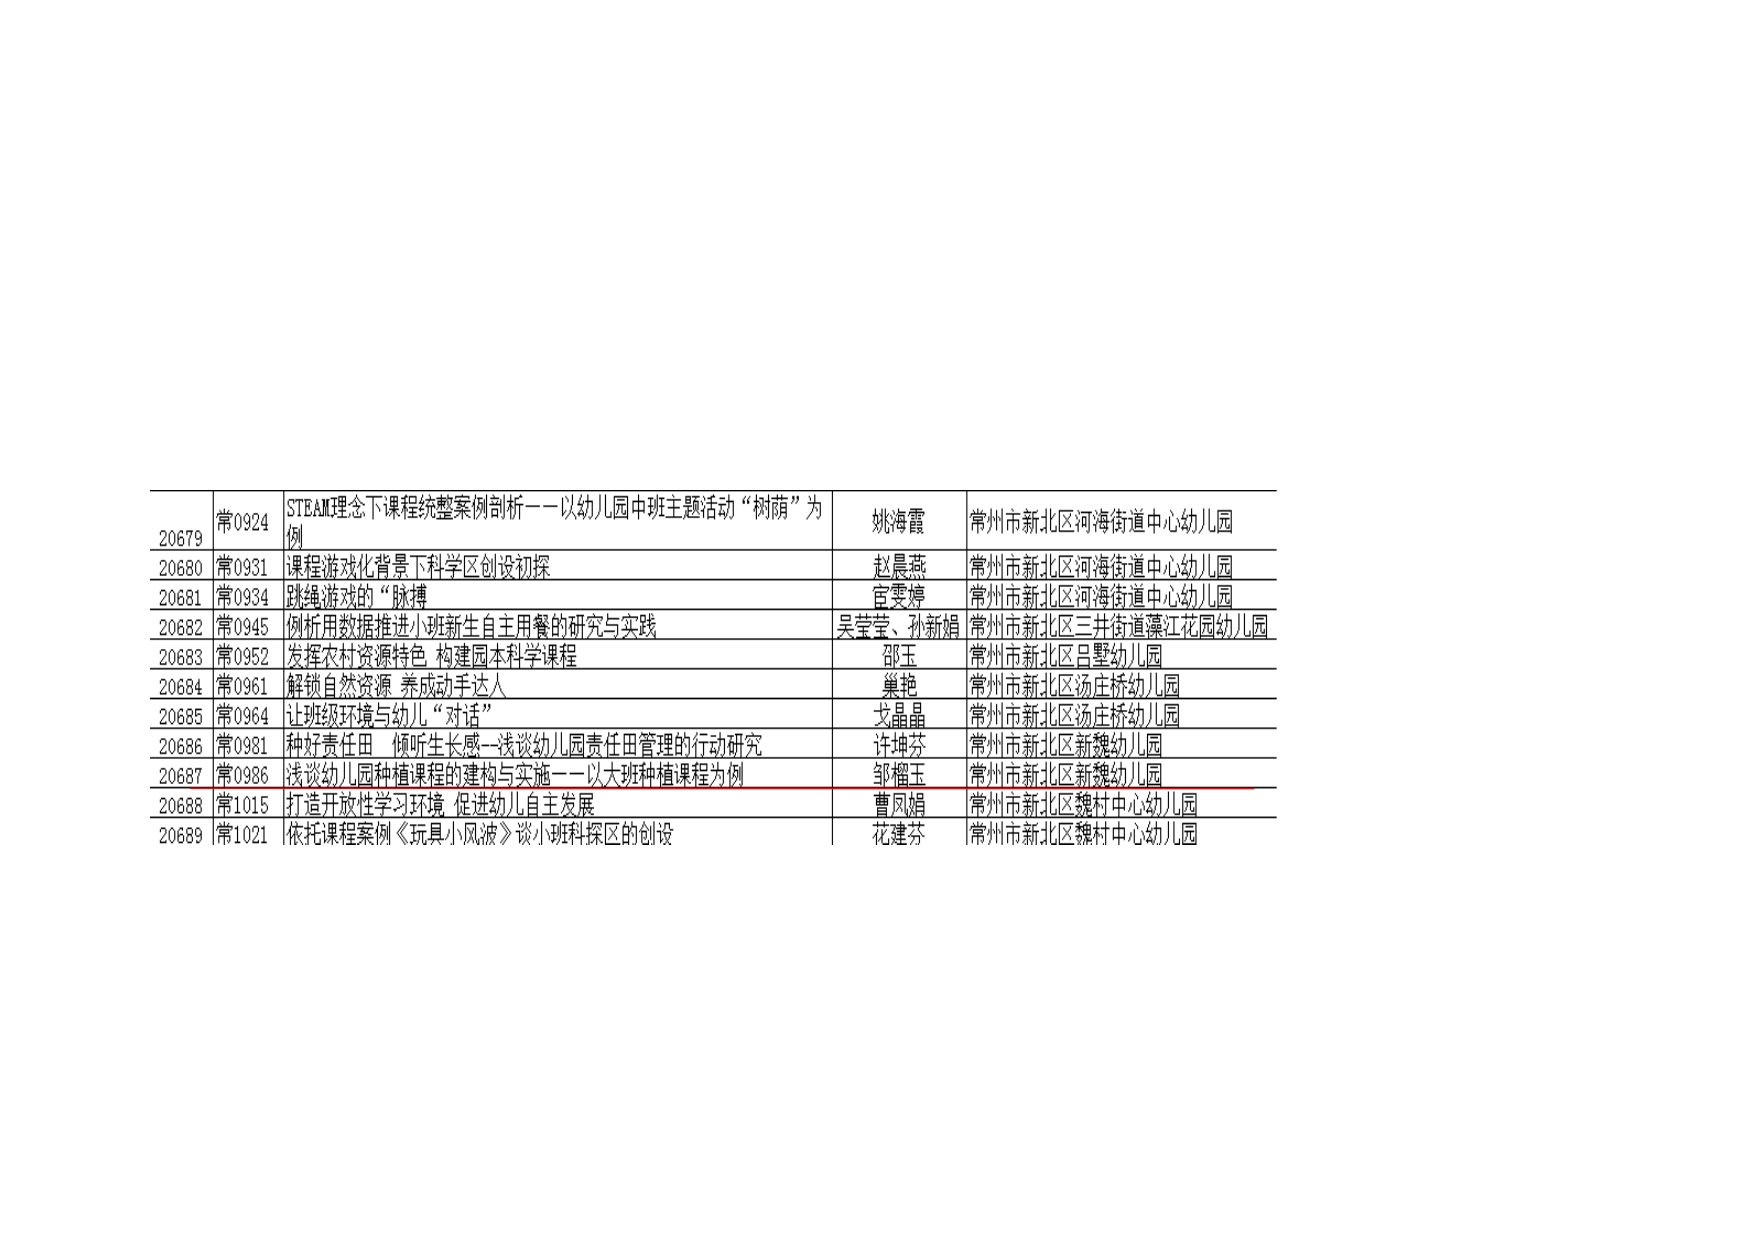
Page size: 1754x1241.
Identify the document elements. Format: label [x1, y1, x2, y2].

picture [150, 490, 1277, 845]
